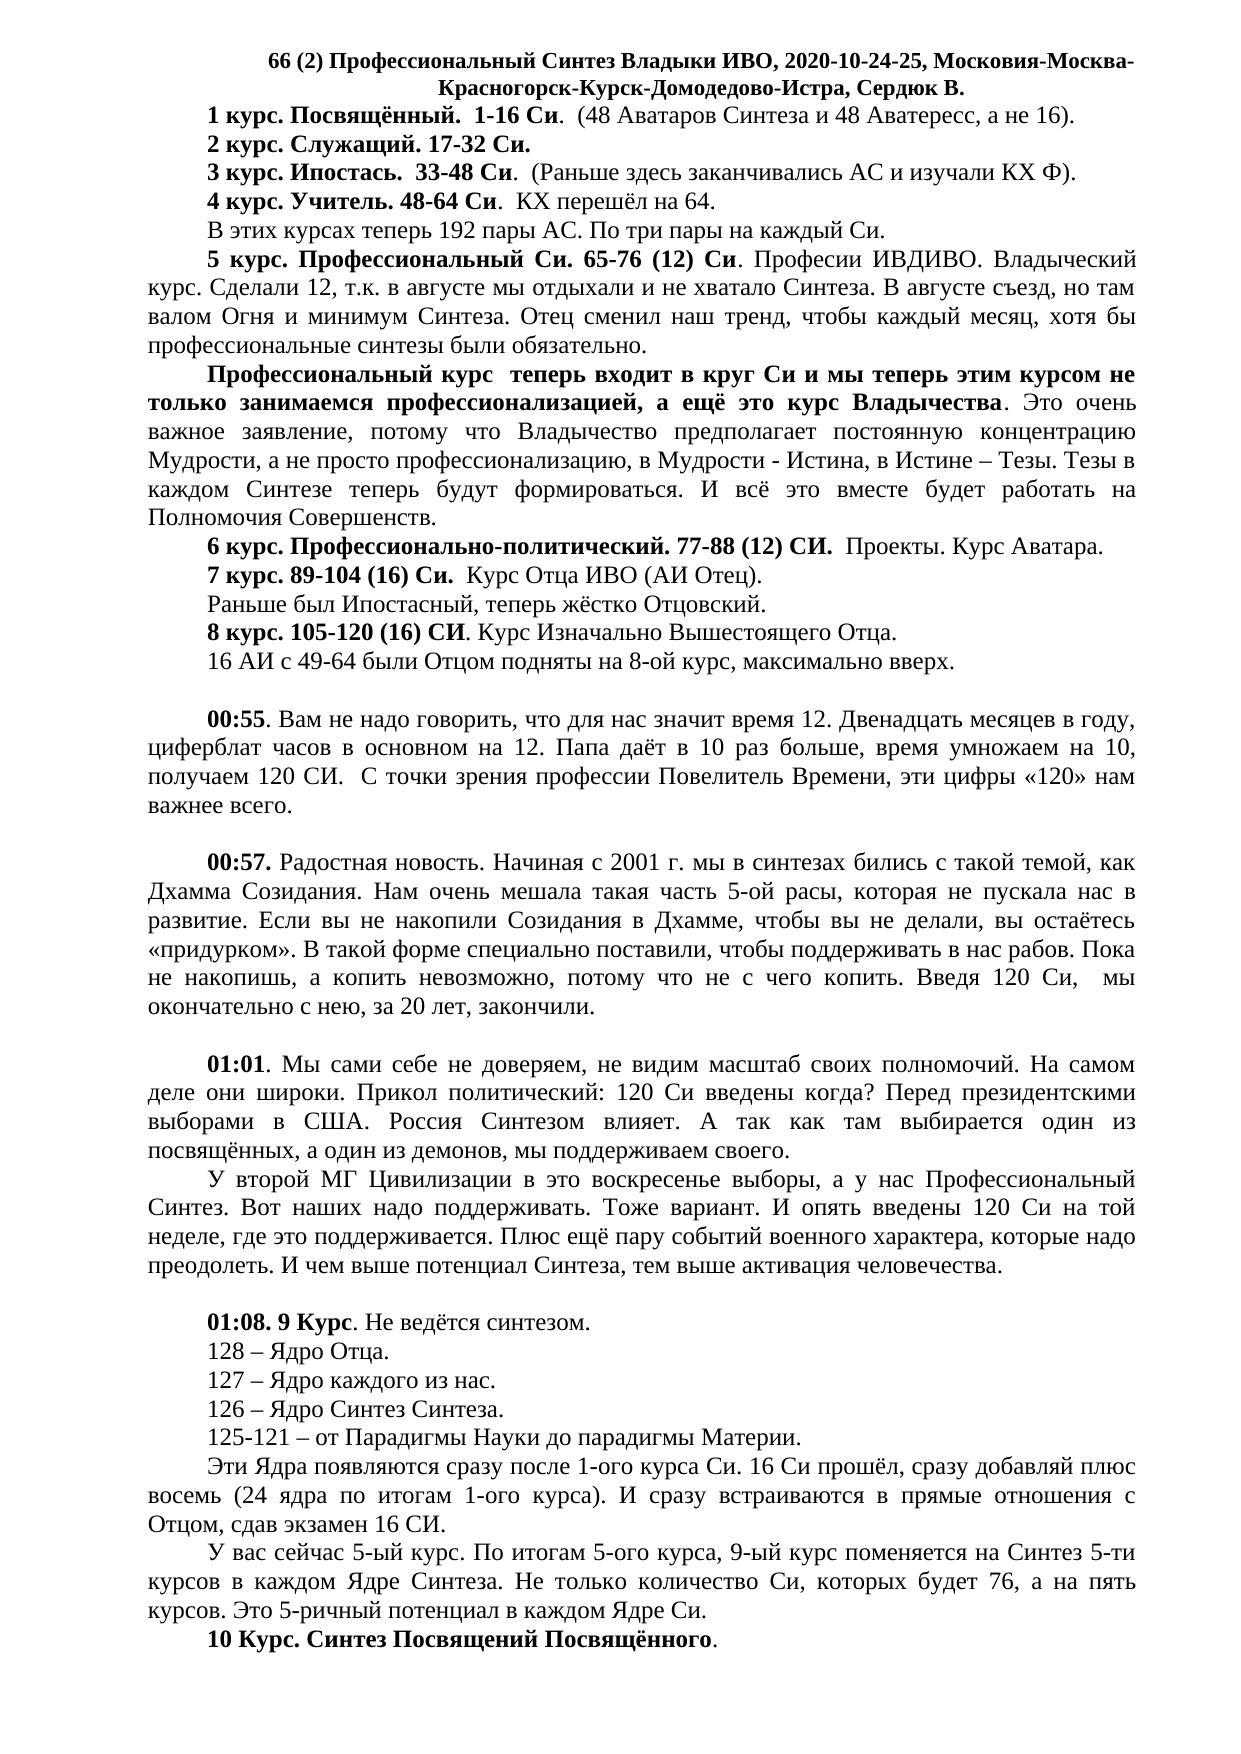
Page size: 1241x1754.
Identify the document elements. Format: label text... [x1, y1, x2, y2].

text 127 – Ядро каждого из нас. [148, 1365, 1137, 1394]
text 3 курс. Ипостась. 33-48 Си. (Раньше здесь заканчивались АС и изучали КХ Ф). [148, 157, 1137, 186]
text 1 курс. Посвящённый. 1-16 Си. (48 Аватаров Синтеза и 48 Аватересс, а не 16). [148, 100, 1137, 129]
text 00:57. Радостная новость. Начиная с 2001 г. мы в синтезах бились с такой темой, как Дхамма Созидания. Нам очень мешала такая часть 5-ой расы, которая не пускала нас в развитие. Если вы не накопили Созидания в Дхамме, чтобы вы не делали, вы остаётесь «придурком». В такой форме специально поставили, чтобы поддерживать в нас рабов. Пока не накопишь, а копить невозможно, потому что не с чего копить. Введя 120 Си, мы окончательно с нею, за 20 лет, закончили. [148, 847, 1137, 1020]
text Раньше был Ипостасный, теперь жёстко Отцовский. [148, 589, 1137, 617]
text 6 курс. Профессионально-политический. 77-88 (12) СИ. Проекты. Курс Аватара. [148, 531, 1137, 560]
text 125-121 – от Парадигмы Науки до парадигмы Материи. [148, 1422, 1137, 1451]
text У вас сейчас 5-ый курс. По итогам 5-ого курса, 9-ый курс поменяется на Синтез 5-ти курсов в каждом Ядре Синтеза. Не только количество Си, которых будет 76, а на пять курсов. Это 5-ричный потенциал в каждом Ядре Си. [148, 1537, 1137, 1624]
text У второй МГ Цивилизации в это воскресенье выборы, а у нас Профессиональный Синтез. Вот наших надо поддерживать. Тоже вариант. И опять введены 120 Си на той неделе, где это поддерживается. Плюс ещё пару событий военного характера, которые надо преодолеть. И чем выше потенциал Синтеза, тем выше активация человечества. [148, 1164, 1137, 1279]
text Эти Ядра появляются сразу после 1-ого курса Си. 16 Си прошёл, сразу добавляй плюс восемь (24 ядра по итогам 1-ого курса). И сразу встраиваются в прямые отношения с Отцом, сдав экзамен 16 СИ. [148, 1451, 1137, 1537]
text Профессиональный курс теперь входит в круг Си и мы теперь этим курсом не только занимаемся профессионализацией, а ещё это курс Владычества. Это очень важное заявление, потому что Владычество предполагает постоянную концентрацию Мудрости, а не просто профессионализацию, в Мудрости - Истина, в Истине – Тезы. Тезы в каждом Синтезе теперь будут формироваться. И всё это вместе будет работать на Полномочия Совершенств. [148, 359, 1137, 531]
text 5 курс. Профессиональный Си. 65-76 (12) Си. Професии ИВДИВО. Владыческий курс. Сделали 12, т.к. в августе мы отдыхали и не хватало Синтеза. В августе съезд, но там валом Огня и минимум Синтеза. Отец сменил наш тренд, чтобы каждый месяц, хотя бы профессиональные синтезы были обязательно. [148, 244, 1137, 359]
text 01:01. Мы сами себе не доверяем, не видим масштаб своих полномочий. На самом деле они широки. Прикол политический: 120 Си введены когда? Перед президентскими выборами в США. Россия Синтезом влияет. А так как там выбирается один из посвящённых, а один из демонов, мы поддерживаем своего. [148, 1049, 1137, 1164]
text 00:55. Вам не надо говорить, что для нас значит время 12. Двенадцать месяцев в году, циферблат часов в основном на 12. Папа даёт в 10 раз больше, время умножаем на 10, получаем 120 СИ. С точки зрения профессии Повелитель Времени, эти цифры «120» нам важнее всего. [148, 704, 1137, 819]
text 01:08. 9 Курс. Не ведётся синтезом. [148, 1307, 1137, 1336]
text 126 – Ядро Синтез Синтеза. [148, 1394, 1137, 1422]
text 128 – Ядро Отца. [148, 1336, 1137, 1365]
text 4 курс. Учитель. 48-64 Си. КХ перешёл на 64. [148, 186, 1137, 215]
text В этих курсах теперь 192 пары АС. По три пары на каждый Си. [148, 215, 1137, 244]
text 16 АИ с 49-64 были Отцом подняты на 8-ой курс, максимально вверх. [148, 646, 1137, 675]
text 2 курс. Служащий. 17-32 Си. [148, 129, 1137, 157]
text 10 Курс. Синтез Посвящений Посвящённого. [148, 1624, 1137, 1652]
text 7 курс. 89-104 (16) Си. Курс Отца ИВО (АИ Отец). [148, 560, 1137, 589]
text 8 курс. 105-120 (16) СИ. Курс Изначально Вышестоящего Отца. [148, 617, 1137, 646]
